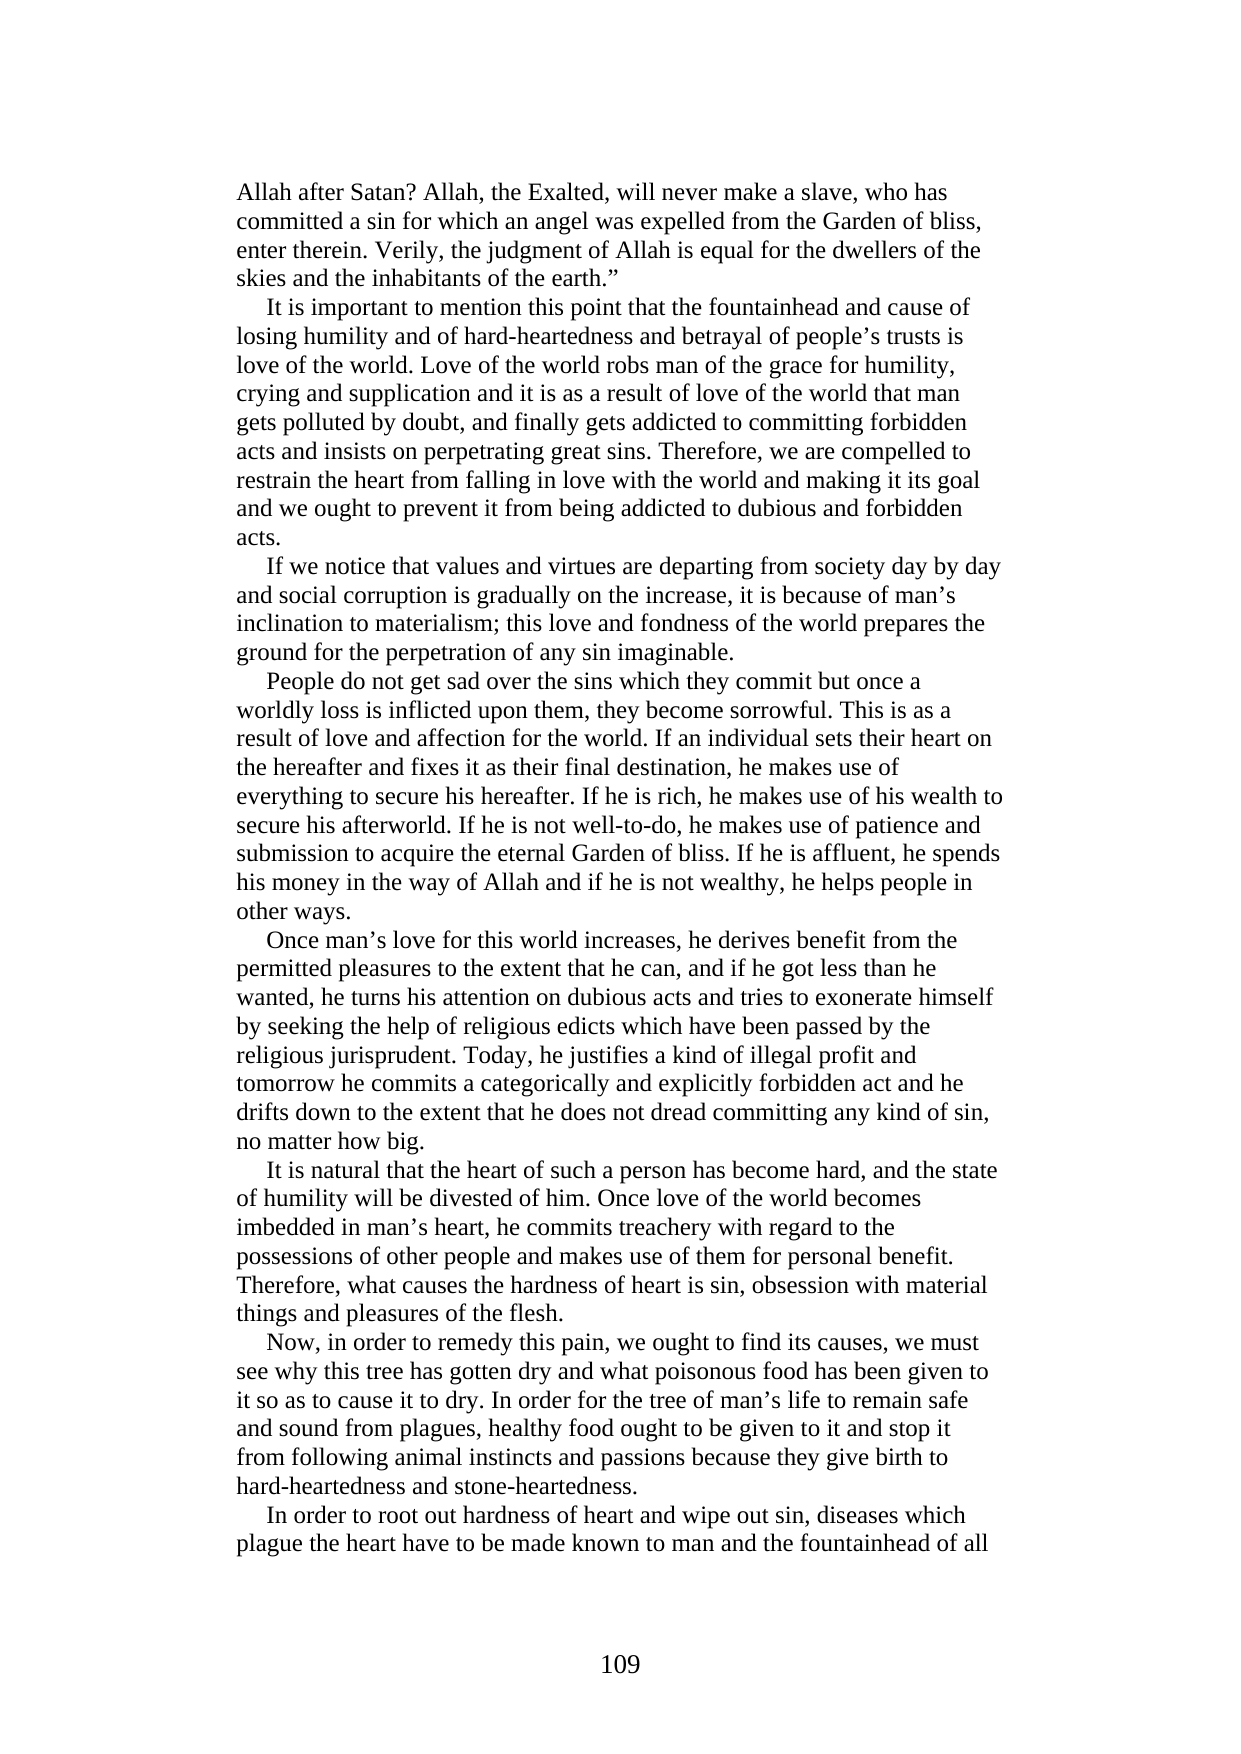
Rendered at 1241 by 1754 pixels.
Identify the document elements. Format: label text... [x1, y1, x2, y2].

text It is important to mention this point that the fountainhead and cause of losing humility and of hard-heartedness and betrayal of people’s trusts is love of the world. Love of the world robs man of the grace for humility, crying and supplication and it is as a result of love of the world that man gets polluted by doubt, and finally gets addicted to committing forbidden acts and insists on perpetrating great sins. Therefore, we are compelled to restrain the heart from falling in love with the world and making it its goal and we ought to prevent it from being addicted to dubious and forbidden acts. [236, 292, 1004, 551]
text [236, 177, 1004, 292]
text If we notice that values and virtues are departing from society day by day and social corruption is gradually on the increase, it is because of man’s inclination to materialism; this love and fondness of the world prepares the ground for the perpetration of any sin imaginable. [236, 551, 1004, 666]
text Now, in order to remedy this pain, we ought to find its causes, we must see why this tree has gotten dry and what poisonous food has been given to it so as to cause it to dry. In order for the tree of man’s life to remain safe and sound from plagues, healthy food ought to be given to it and stop it from following animal instincts and passions because they give birth to hard-heartedness and stone-heartedness. [236, 1327, 1004, 1500]
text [236, 1500, 1004, 1557]
text It is natural that the heart of such a person has become hard, and the state of humility will be divested of him. Once love of the world becomes imbedded in man’s heart, he commits treachery with regard to the possessions of other people and makes use of them for personal benefit. Therefore, what causes the hardness of heart is sin, obsession with material things and pleasures of the flesh. [236, 1155, 1004, 1327]
text People do not get sad over the sins which they commit but once a worldly loss is inflicted upon them, they become sorrowful. This is as a result of love and affection for the world. If an individual sets their heart on the hereafter and fixes it as their final destination, he makes use of everything to secure his hereafter. If he is rich, he makes use of his wealth to secure his afterworld. If he is not well-to-do, he makes use of patience and submission to acquire the eternal Garden of bliss. If he is affluent, he spends his money in the way of Allah and if he is not wealthy, he helps people in other ways. [236, 666, 1004, 925]
text Once man’s love for this world increases, he derives benefit from the permitted pleasures to the extent that he can, and if he got less than he wanted, he turns his attention on dubious acts and tries to exonerate himself by seeking the help of religious edicts which have been passed by the religious jurisprudent. Today, he justifies a kind of illegal profit and tomorrow he commits a categorically and explicitly forbidden act and he drifts down to the extent that he does not dread committing any kind of sin, no matter how big. [236, 925, 1004, 1155]
